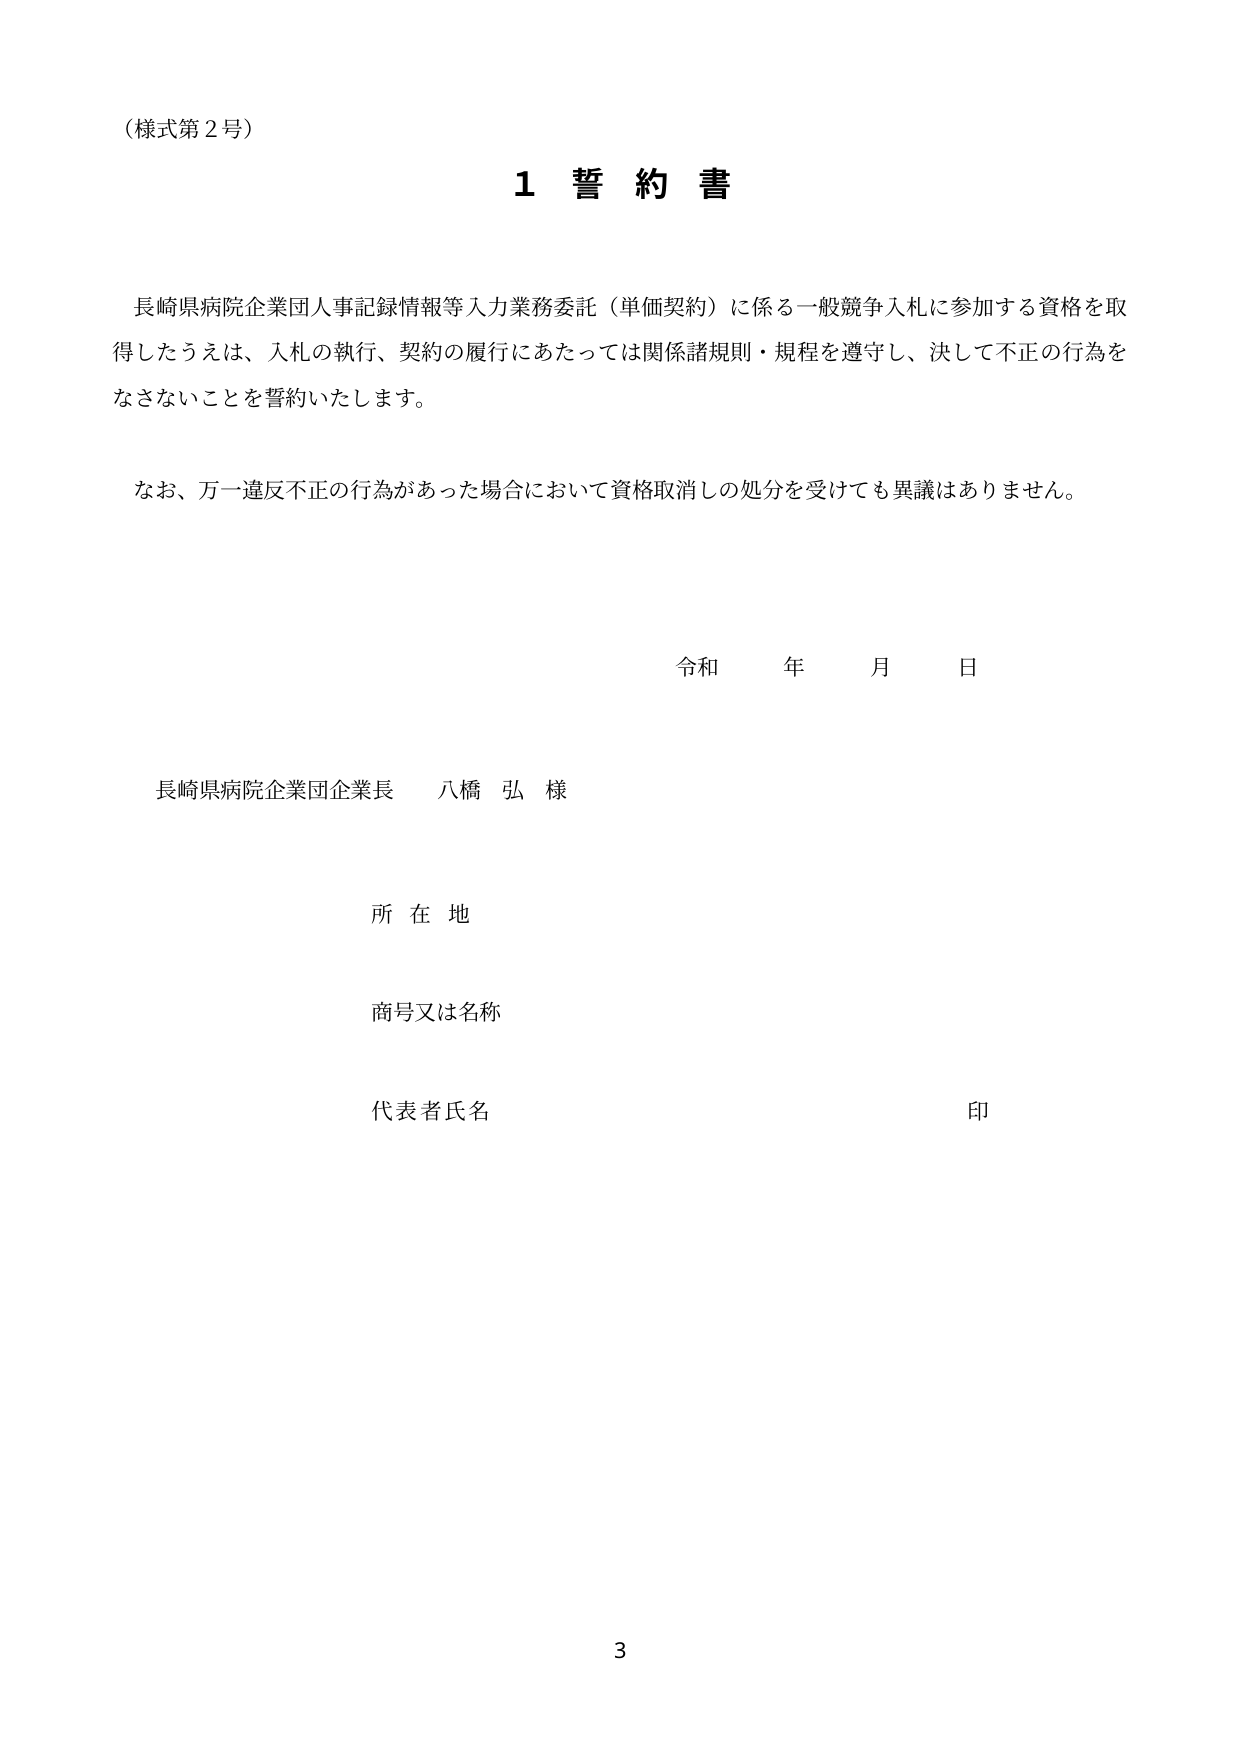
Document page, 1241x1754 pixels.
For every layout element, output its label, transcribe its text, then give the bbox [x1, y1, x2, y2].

text なお、万一違反不正の行為があった場合において資格取消しの処分を受けても異議はありません。 [112, 462, 1128, 507]
text 令和 年 月 日 [112, 656, 1128, 680]
text 長崎県病院企業団企業長 八橋 弘 様 [112, 779, 1128, 804]
text 代表者氏名 印 [112, 1100, 1128, 1124]
text 長崎県病院企業団人事記録情報等入力業務委託（単価契約）に係る一般競争入札に参加する資格を取得したうえは、入札の執行、契約の履行にあたっては関係諸規則・規程を遵守し、決して不正の行為をなさないことを誓約いたします。 [112, 278, 1128, 416]
text （様式第２号） [112, 118, 1128, 143]
text 商号又は名称 [112, 1001, 1128, 1026]
text １ 誓 約 書 [112, 167, 1128, 204]
text 所在地 [112, 902, 1128, 927]
